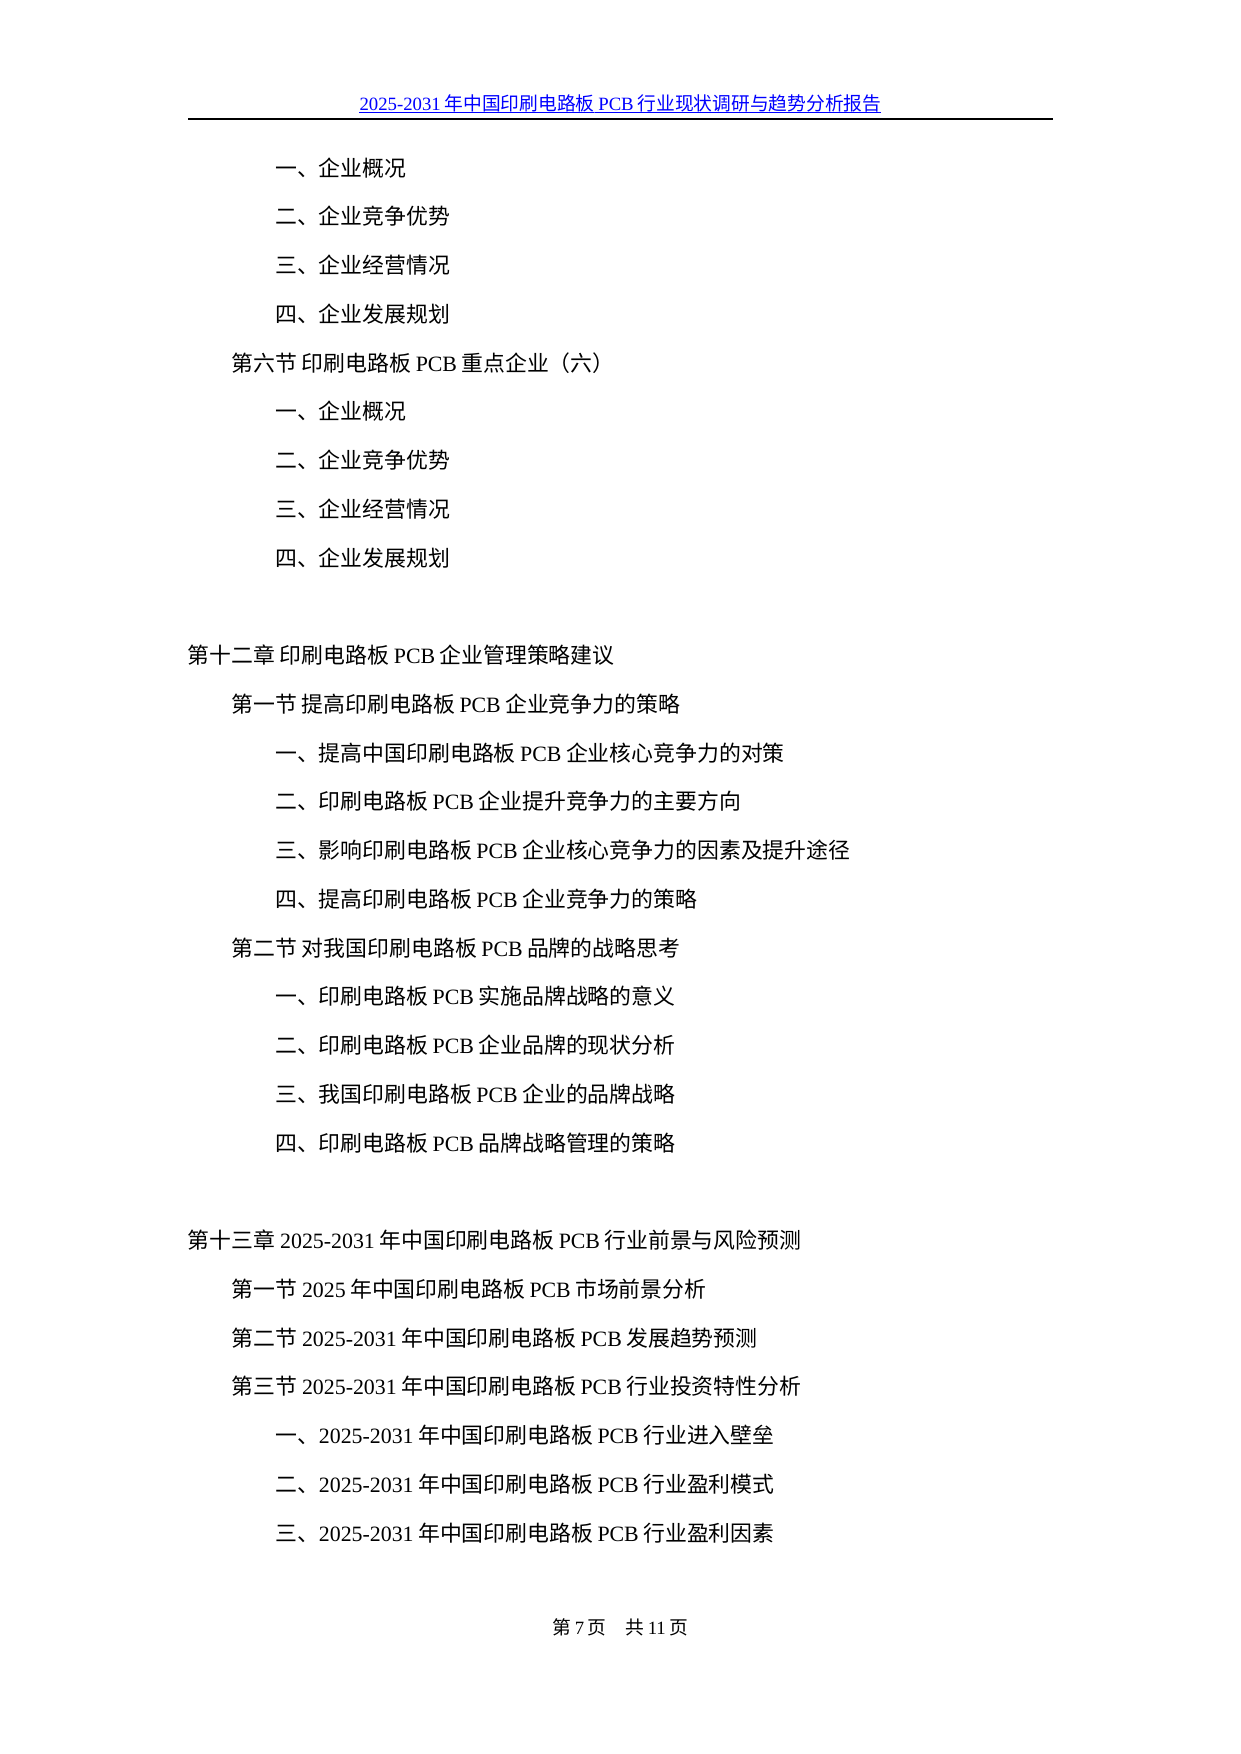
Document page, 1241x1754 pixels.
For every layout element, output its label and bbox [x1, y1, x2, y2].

text [187, 150, 1053, 1548]
